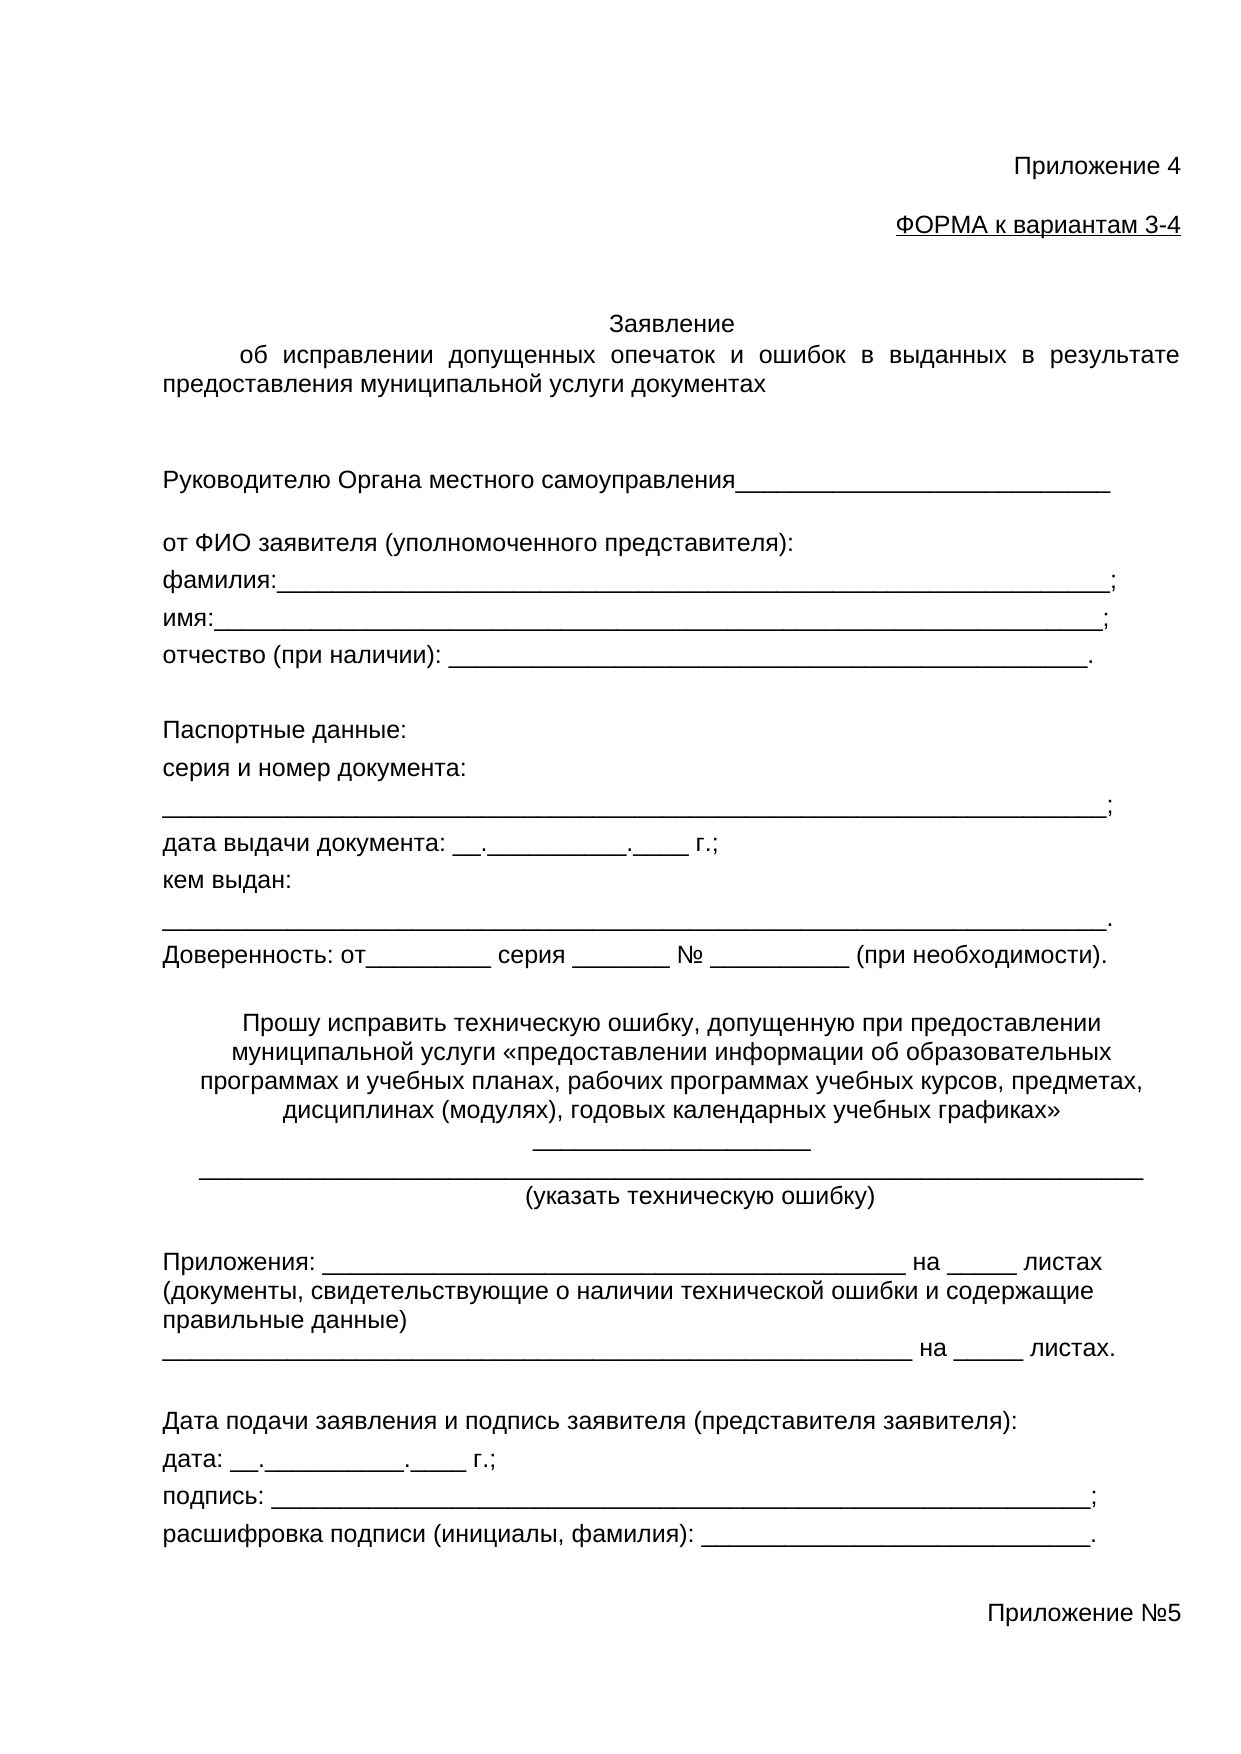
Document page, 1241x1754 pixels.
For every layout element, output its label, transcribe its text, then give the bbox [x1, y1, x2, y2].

text серия и номер документа: ____________________________________________________________________; [162, 746, 1181, 821]
text Приложение 4 [237, 151, 1181, 179]
text кем выдан: ____________________________________________________________________. [162, 858, 1181, 933]
text отчество (при наличии): ______________________________________________. [162, 633, 1181, 671]
text Руководителю Органа местного самоуправления___________________________ [162, 473, 1181, 493]
text Дата подачи заявления и подпись заявителя (представителя заявителя): [162, 1400, 1181, 1437]
text дата выдачи документа: __.__________.____ г.; [162, 821, 1181, 858]
text фамилия:____________________________________________________________; [162, 558, 1181, 596]
text от ФИО заявителя (уполномоченного представителя): [162, 521, 1181, 558]
text Приложение №5 [237, 1598, 1181, 1627]
text Паспортные данные: [162, 708, 1181, 746]
text ФОРМА к вариантам 3-4 [237, 210, 1181, 238]
text Прошу исправить техническую ошибку, допущенную при предоставлении муниципальной услуги «предоставлении информации об образовательных программах и учебных планах, рабочих программах учебных курсов, предметах, дисциплинах (модулях), годовых календарных учебных графиках» ____________________ ____________________________________________________________________ [162, 1008, 1181, 1181]
text Доверенность: от_________ серия _______ № __________ (при необходимости). [162, 933, 1181, 971]
text расшифровка подписи (инициалы, фамилия): ____________________________. [162, 1512, 1181, 1550]
text Заявление [162, 302, 1181, 340]
text дата: __.__________.____ г.; [162, 1437, 1181, 1475]
text имя:________________________________________________________________; [162, 596, 1181, 633]
text об исправлении допущенных опечаток и ошибок в выданных в результате предоставления муниципальной услуги документах [162, 340, 1181, 397]
text Приложения: __________________________________________ на _____ листах (документы, свидетельствующие о наличии технической ошибки и содержащие правильные данные) [162, 1247, 1181, 1333]
text (указать техническую ошибку) [162, 1181, 1181, 1210]
text ______________________________________________________ на _____ листах. [162, 1333, 1181, 1362]
text подпись: ___________________________________________________________; [162, 1475, 1181, 1512]
